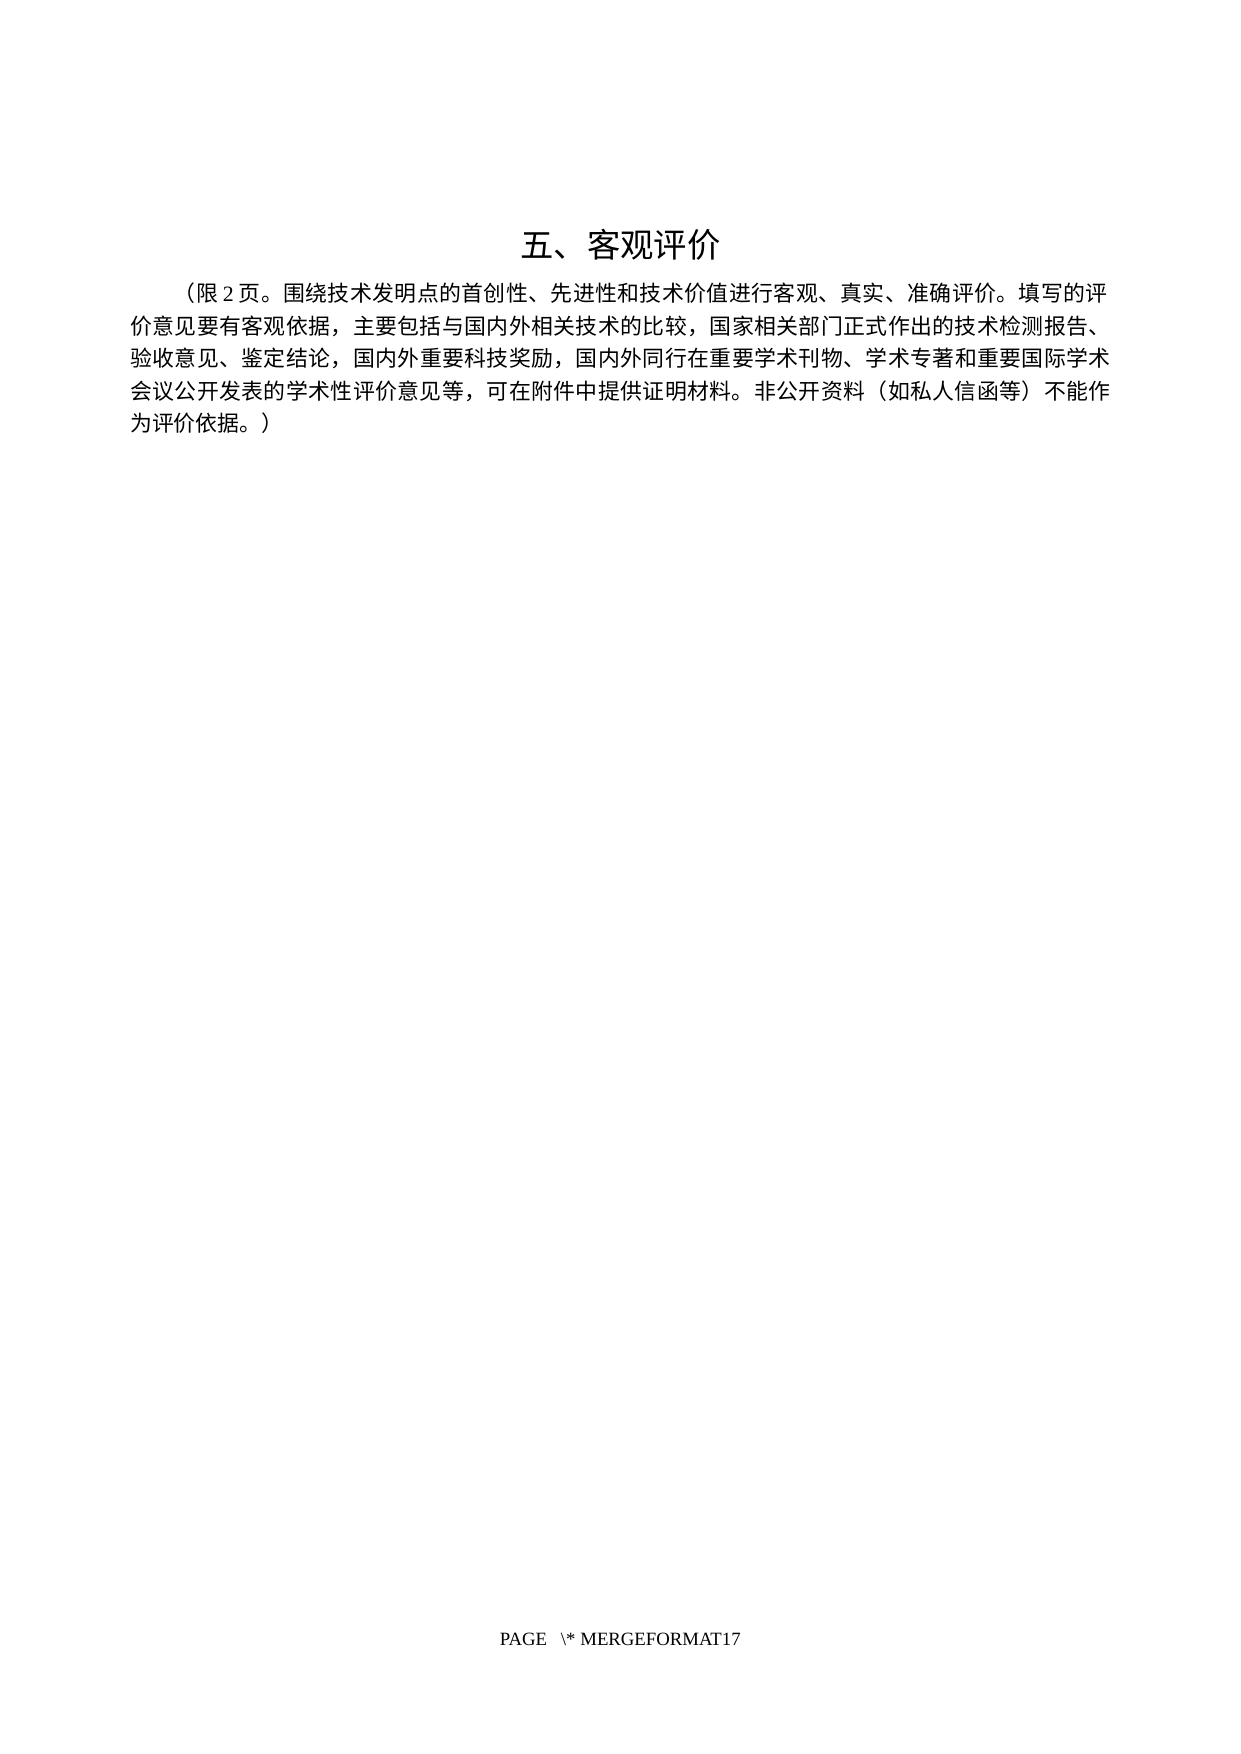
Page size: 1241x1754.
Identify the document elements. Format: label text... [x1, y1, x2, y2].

subtitle 五、客观评价 [130, 211, 1110, 276]
text （限2页。围绕技术发明点的首创性、先进性和技术价值进行客观、真实、准确评价。填写的评价意见要有客观依据，主要包括与国内外相关技术的比较，国家相关部门正式作出的技术检测报告、验收意见、鉴定结论，国内外重要科技奖励，国内外同行在重要学术刊物、学术专著和重要国际学术会议公开发表的学术性评价意见等，可在附件中提供证明材料。非公开资料（如私人信函等）不能作为评价依据。） [130, 276, 1110, 438]
